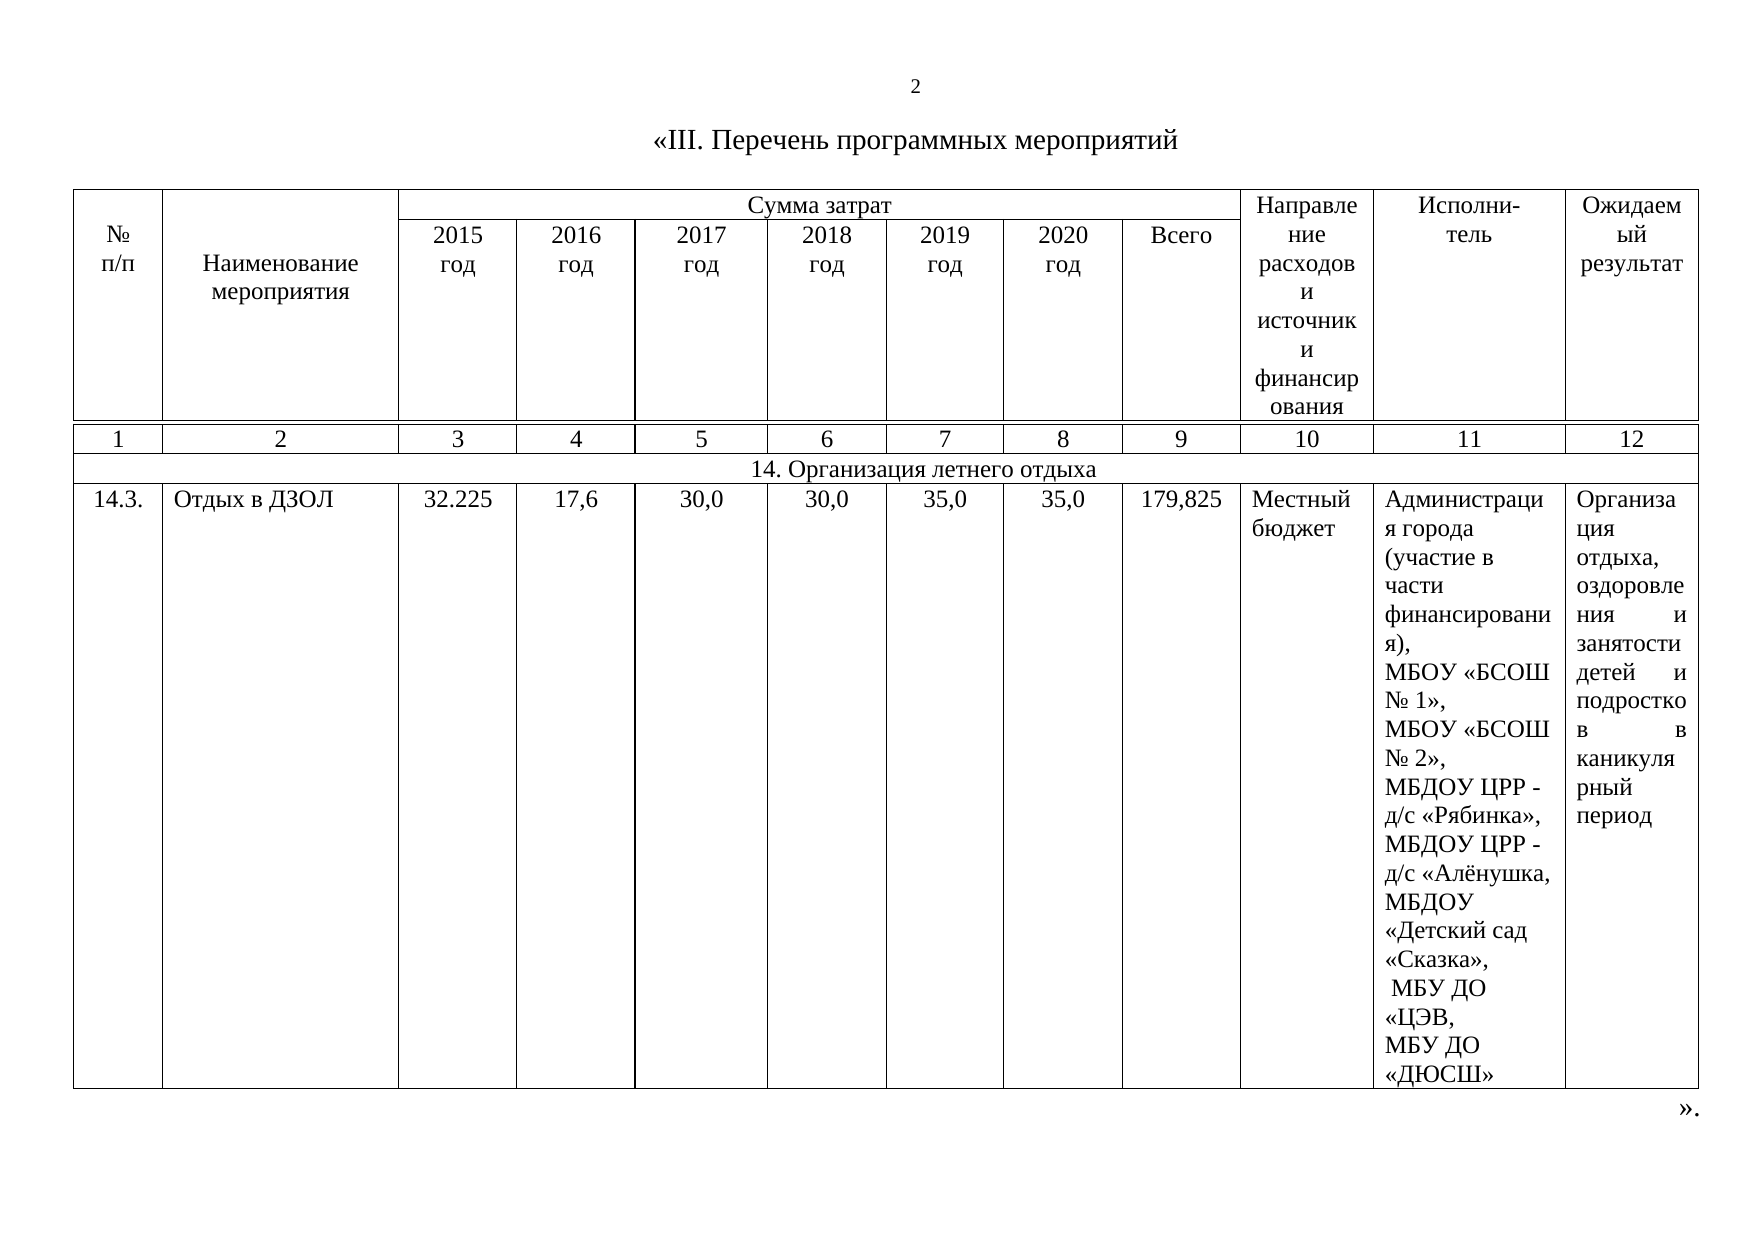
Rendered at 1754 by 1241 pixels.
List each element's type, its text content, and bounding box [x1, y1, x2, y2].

table_header № п/п [74, 190, 162, 420]
table_header Направление расходов и источники финансирования [1241, 190, 1373, 420]
table_cell 2017 год [636, 220, 767, 420]
text ». [118, 1089, 1713, 1122]
table_cell 14.3. [74, 484, 162, 1088]
table_cell 30,0 [636, 484, 767, 1088]
table_cell 35,0 [887, 484, 1003, 1088]
text «III. Перечень программных мероприятий [118, 122, 1713, 156]
table_header 7 [887, 425, 1003, 453]
table_header 9 [1123, 425, 1240, 453]
table_header 1 [74, 425, 162, 453]
table_cell Всего [1123, 220, 1240, 420]
table_header Сумма затрат [399, 190, 1240, 219]
table_header 4 [517, 425, 634, 453]
table_cell 2019 год [887, 220, 1003, 420]
table_cell Администрация города (участие в части финансирования), МБОУ «БСОШ № 1», МБОУ «БСОШ № 2», МБДОУ ЦРР - д/с «Рябинка», МБДОУ ЦРР -д/с «Алёнушка, МБДОУ «Детский сад «Сказка», МБУ ДО «ЦЭВ, МБУ ДО «ДЮСШ» [1374, 484, 1565, 1088]
table_header 12 [1566, 425, 1698, 453]
table_header 5 [636, 425, 767, 453]
table_header 10 [1241, 425, 1373, 453]
table_header Исполни- тель [1374, 190, 1565, 420]
table_cell Отдых в ДЗОЛ [163, 484, 398, 1088]
table_header 8 [1004, 425, 1122, 453]
table_cell Местный бюджет [1241, 484, 1373, 1088]
table_header Ожидаемый результат [1566, 190, 1698, 420]
table_cell 2015 год [399, 220, 516, 420]
table_header 3 [399, 425, 516, 453]
table_cell 2016 год [517, 220, 634, 420]
table_header 2 [163, 425, 398, 453]
table_cell 2020 год [1004, 220, 1122, 420]
table_cell 179,825 [1123, 484, 1240, 1088]
table_cell 35,0 [1004, 484, 1122, 1088]
table_cell Организация отдыха, оздоровления и занятости детей и подростков в каникулярный период [1566, 484, 1698, 1088]
table_header Наименование мероприятия [163, 190, 398, 420]
table_cell 32.225 [399, 484, 516, 1088]
table_cell 2018 год [768, 220, 886, 420]
table_cell 30,0 [768, 484, 886, 1088]
table_cell 14. Организация летнего отдыха [74, 454, 1698, 483]
table_cell 17,6 [517, 484, 634, 1088]
table_header 11 [1374, 425, 1565, 453]
table_header 6 [768, 425, 886, 453]
